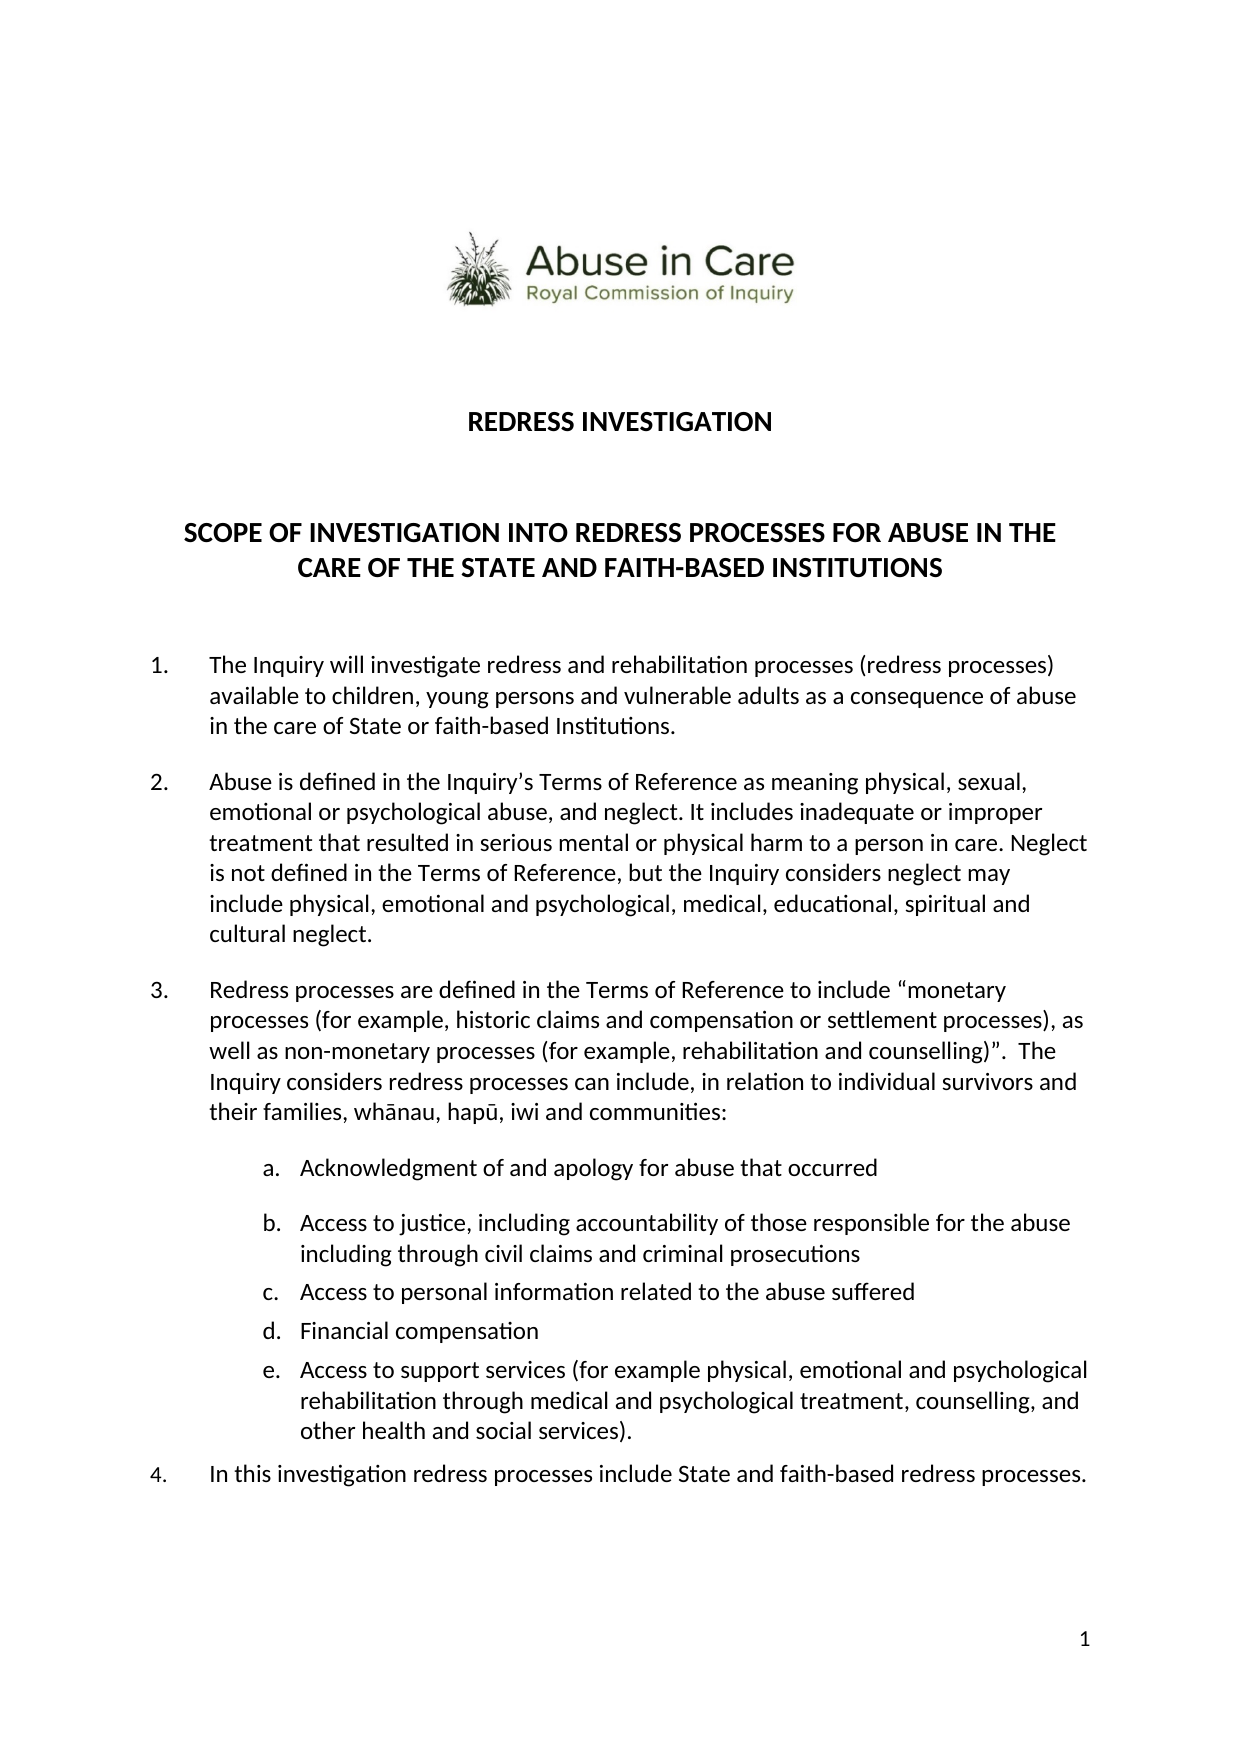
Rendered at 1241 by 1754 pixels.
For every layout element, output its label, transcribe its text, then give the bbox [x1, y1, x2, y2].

list Access to justice, including accountability of those responsible for the abuse including through civil claims and criminal prosecutions [262, 1207, 1090, 1268]
list Access to personal information related to the abuse suffered [262, 1277, 1090, 1307]
list Redress processes are defined in the Terms of Reference to include “monetary processes (for example, historic claims and compensation or settlement processes), as well as non-monetary processes (for example, rehabilitation and counselling)”. The Inquiry considers redress processes can include, in relation to individual survivors and their families, whānau, hapū, iwi and communities: [150, 974, 1090, 1127]
list Acknowledgment of and apology for abuse that occurred [262, 1152, 1090, 1182]
list Abuse is defined in the Inquiry’s Terms of Reference as meaning physical, sexual, emotional or psychological abuse, and neglect. It includes inadequate or improper treatment that resulted in serious mental or physical harm to a person in care. Neglect is not defined in the Terms of Reference, but the Inquiry considers neglect may include physical, emotional and psychological, medical, educational, spiritual and cultural neglect. [150, 766, 1090, 949]
list Access to support services (for example physical, emotional and psychological rehabilitation through medical and psychological treatment, counselling, and other health and social services). [262, 1354, 1090, 1446]
picture [400, 150, 840, 385]
list Financial compensation [262, 1315, 1090, 1346]
list In this investigation redress processes include State and faith-based redress processes. [150, 1458, 1090, 1489]
text SCOPE OF INVESTIGATION INTO REDRESS PROCESSES FOR ABUSE IN THE CARE OF THE STATE AND FAITH-BASED INSTITUTIONS [150, 514, 1090, 585]
text REDRESS INVESTIGATION [150, 403, 1090, 439]
list The Inquiry will investigate redress and rehabilitation processes (redress processes) available to children, young persons and vulnerable adults as a consequence of abuse in the care of State or faith-based Institutions. [150, 649, 1090, 741]
